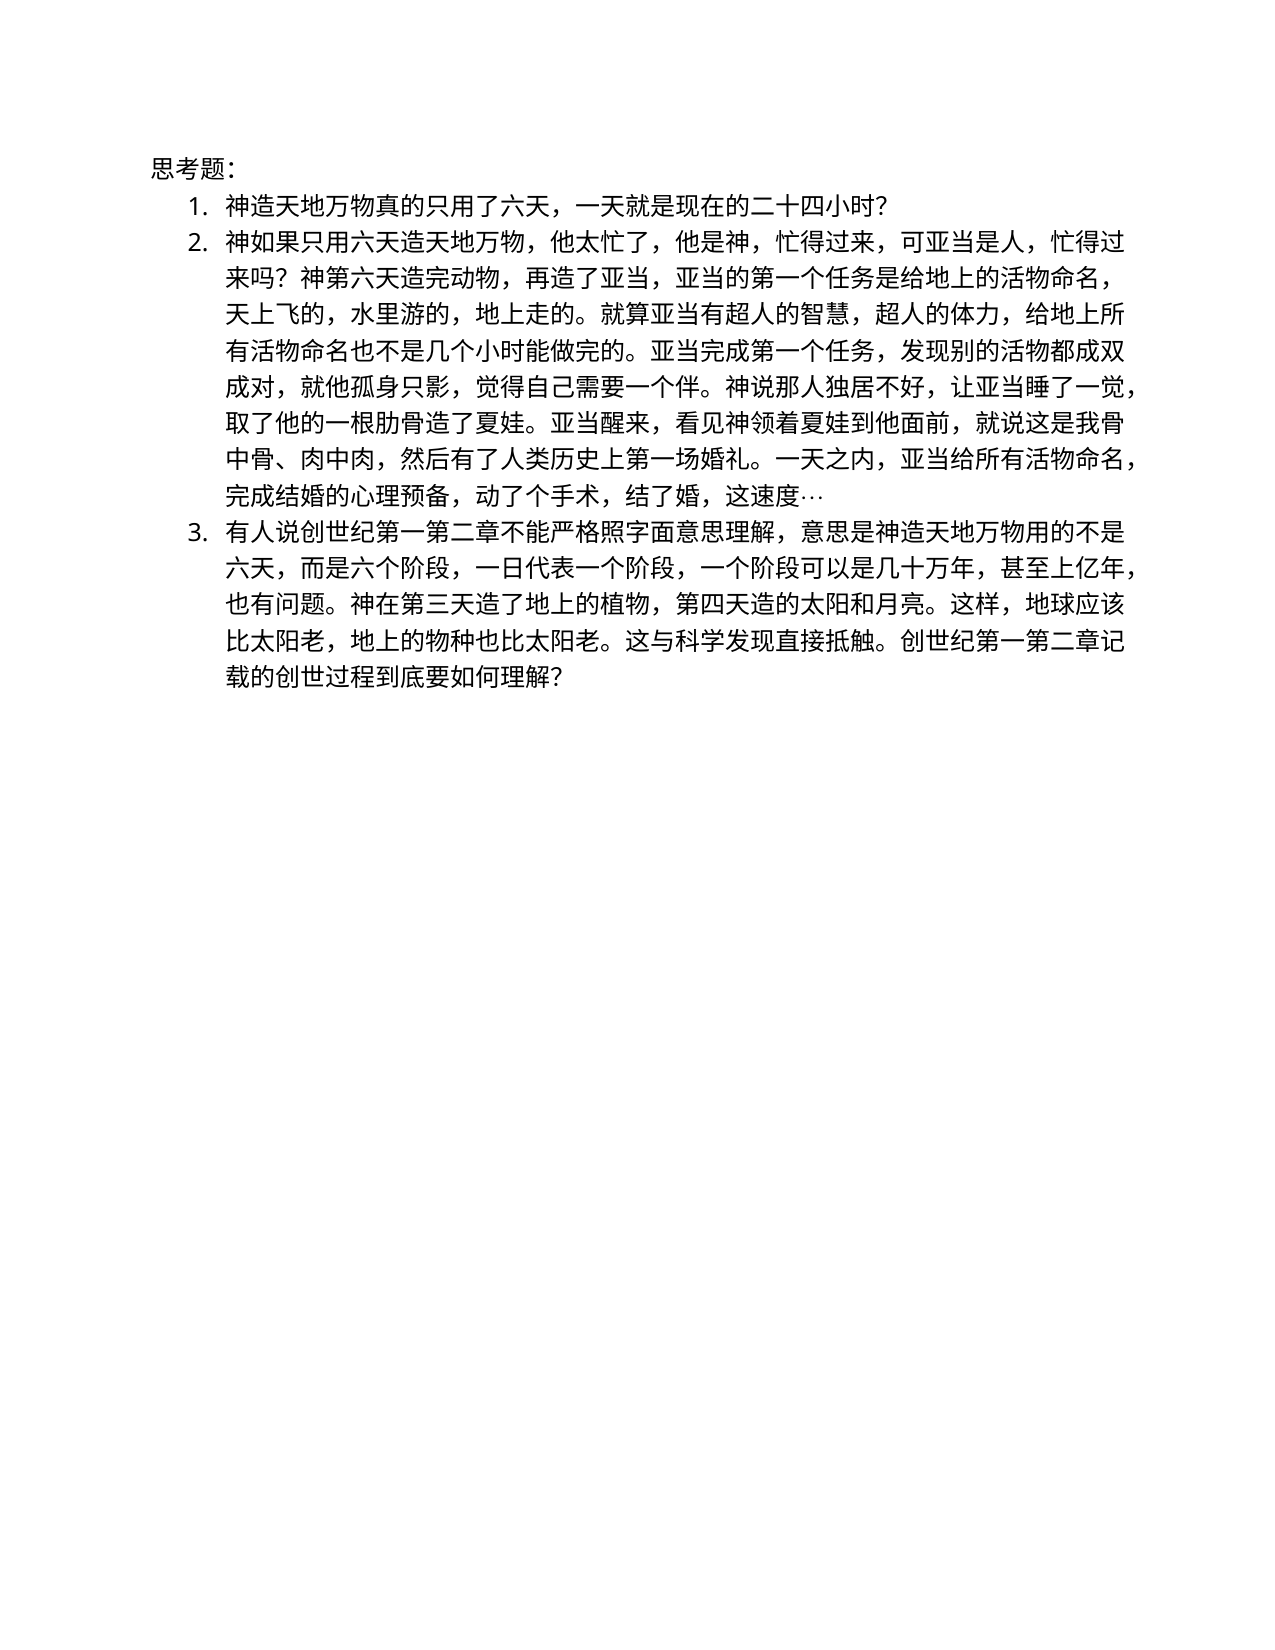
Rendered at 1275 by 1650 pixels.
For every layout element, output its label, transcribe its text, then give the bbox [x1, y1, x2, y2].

list 有人说创世纪第一第二章不能严格照字面意思理解，意思是神造天地万物用的不是六天，而是六个阶段，一日代表一个阶段，一个阶段可以是几十万年，甚至上亿年，也有问题。神在第三天造了地上的植物，第四天造的太阳和月亮。这样，地球应该比太阳老，地上的物种也比太阳老。这与科学发现直接抵触。创世纪第一第二章记载的创世过程到底要如何理解？ [187, 512, 1125, 694]
list 神如果只用六天造天地万物，他太忙了，他是神，忙得过来，可亚当是人，忙得过来吗？神第六天造完动物，再造了亚当，亚当的第一个任务是给地上的活物命名，天上飞的，水里游的，地上走的。就算亚当有超人的智慧，超人的体力，给地上所有活物命名也不是几个小时能做完的。亚当完成第一个任务，发现别的活物都成双成对，就他孤身只影，觉得自己需要一个伴。神说那人独居不好，让亚当睡了一觉，取了他的一根肋骨造了夏娃。亚当醒来，看见神领着夏娃到他面前，就说这是我骨中骨、肉中肉，然后有了人类历史上第一场婚礼。一天之内，亚当给所有活物命名，完成结婚的心理预备，动了个手术，结了婚，这速度 [187, 222, 1125, 512]
text 思考题： [150, 150, 1125, 186]
list 神造天地万物真的只用了六天，一天就是现在的二十四小时？ [187, 186, 1125, 222]
